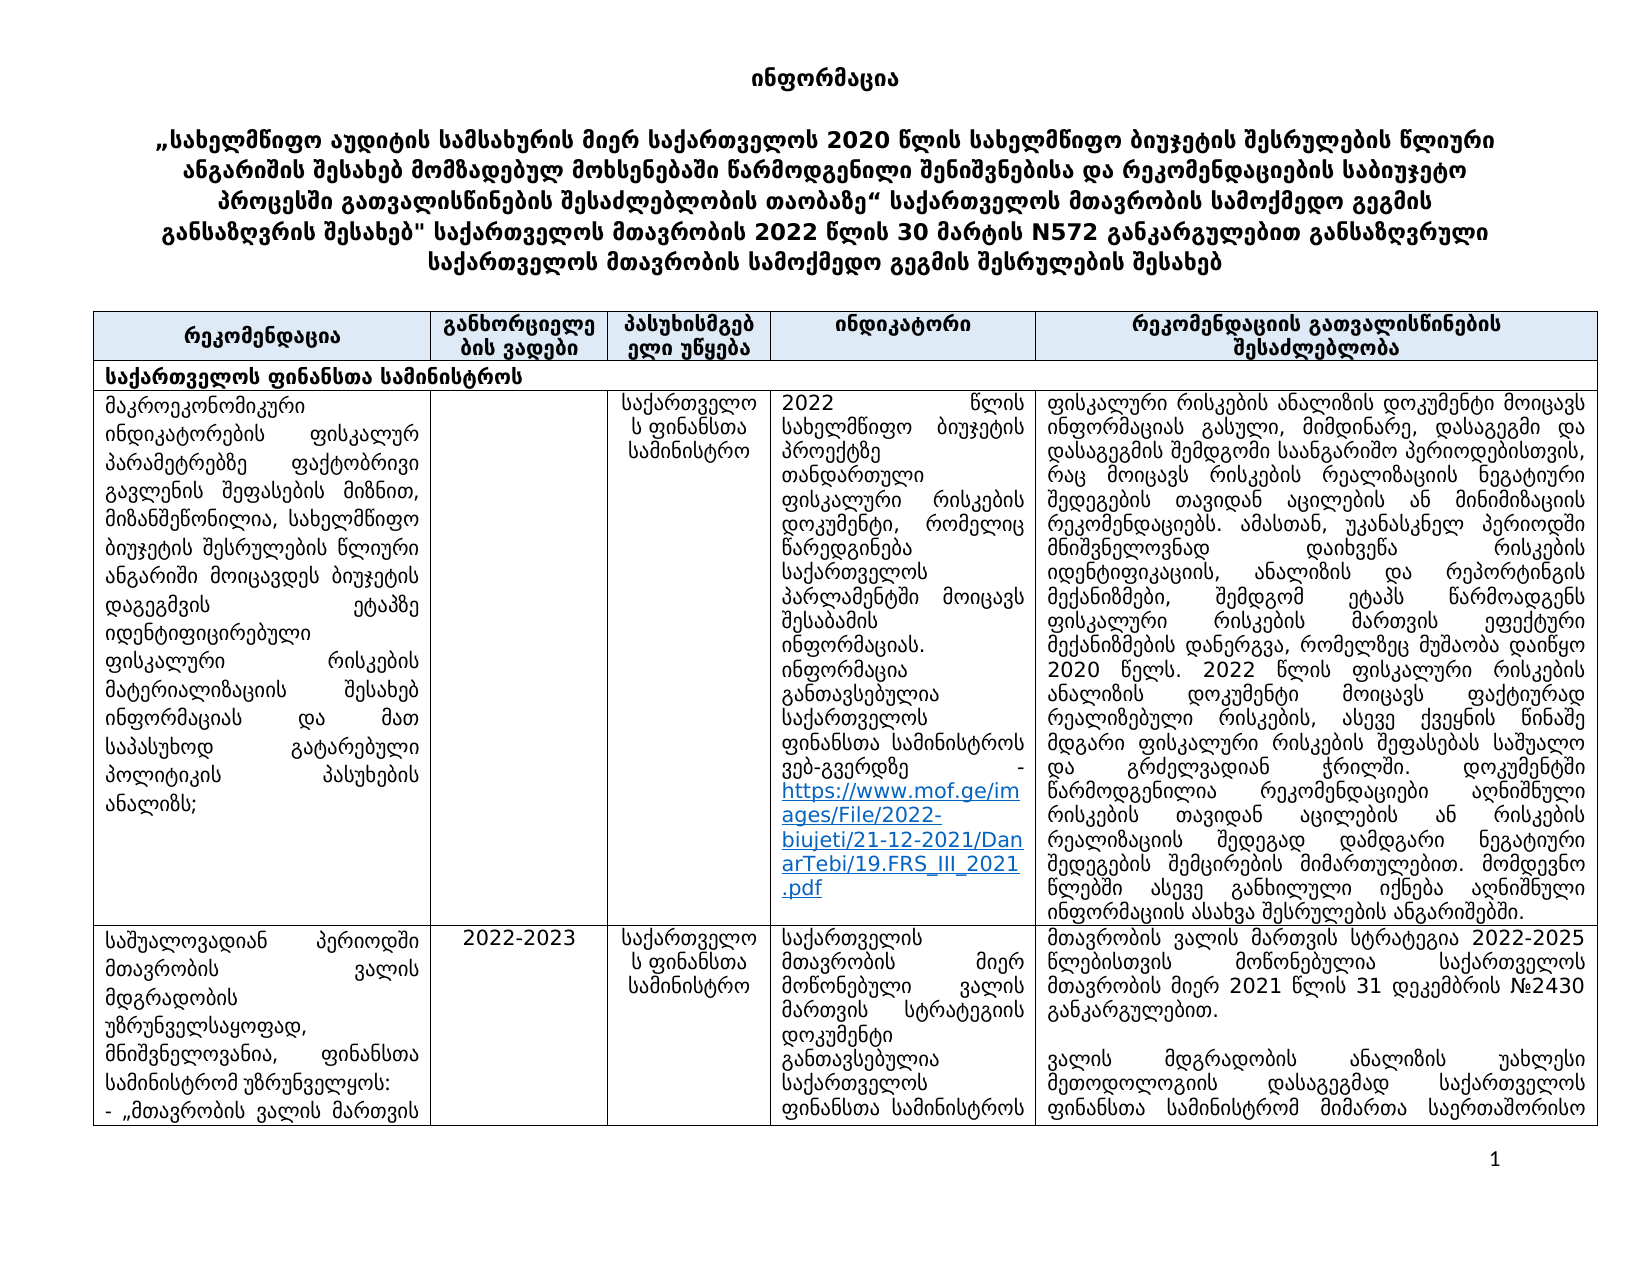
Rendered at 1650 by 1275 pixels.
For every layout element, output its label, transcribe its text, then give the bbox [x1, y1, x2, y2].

table_header ინდიკატორი [771, 312, 1035, 360]
text ინფორმაცია [150, 66, 1500, 92]
table_cell 2022-2023 [431, 926, 607, 1125]
text „სახელმწიფო აუდიტის სამსახურის მიერ საქართველოს 2020 წლის სახელმწიფო ბიუჯეტის შესრულების წლიური ანგარიშის შესახებ მომზადებულ მოხსენებაში წარმოდგენილი შენიშვნებისა და რეკომენდაციების საბიუჯეტო პროცესში გათვალისწინების შესაძლებლობის თაობაზე“ საქართველოს მთავრობის სამოქმედო გეგმის განსაზღვრის შესახებ" საქართველოს მთავრობის 2022 წლის 30 მარტის N572 განკარგულებით განსაზღვრული საქართველოს მთავრობის სამოქმედო გეგმის შესრულების შესახებ [150, 127, 1500, 276]
table_cell [431, 391, 607, 925]
table_header რეკომენდაცია [94, 312, 430, 360]
table_cell საქართველოს ფინანსთა სამინისტროს [94, 361, 1597, 390]
table_cell მაკროეკონომიკური ინდიკატორების ფისკალურ პარამეტრებზე ფაქტობრივი გავლენის შეფასების მიზნით, მიზანშეწონილია, სახელმწიფო ბიუჯეტის შესრულების წლიური ანგარიში მოიცავდეს ბიუჯეტის დაგეგმვის ეტაპზე იდენტიფიცირებული ფისკალური რისკების მატერიალიზაციის შესახებ ინფორმაციას და მათ საპასუხოდ გატარებული პოლიტიკის პასუხების ანალიზს; [94, 391, 430, 925]
table_cell ფისკალური რისკების ანალიზის დოკუმენტი მოიცავს ინფორმაციას გასული, მიმდინარე, დასაგეგმი და დასაგეგმის შემდგომი საანგარიშო პერიოდებისთვის, რაც მოიცავს რისკების რეალიზაციის ნეგატიური შედეგების თავიდან აცილების ან მინიმიზაციის რეკომენდაციებს. ამასთან, უკანასკნელ პერიოდში მნიშვნელოვნად დაიხვეწა რისკების იდენტიფიკაციის, ანალიზის და რეპორტინგის მექანიზმები, შემდგომ ეტაპს წარმოადგენს ფისკალური რისკების მართვის ეფექტური მექანიზმების დანერგვა, რომელზეც მუშაობა დაიწყო 2020 წელს. 2022 წლის ფისკალური რისკების ანალიზის დოკუმენტი მოიცავს ფაქტიურად რეალიზებული რისკების, ასევე ქვეყნის წინაშე მდგარი ფისკალური რისკების შეფასებას საშუალო და გრძელვადიან ჭრილში. დოკუმენტში წარმოდგენილია რეკომენდაციები აღნიშნული რისკების თავიდან აცილების ან რისკების რეალიზაციის შედეგად დამდგარი ნეგატიური შედეგების შემცირების მიმართულებით. მომდევნო წლებში ასევე განხილული იქნება აღნიშნული ინფორმაციის ასახვა შესრულების ანგარიშებში. [1036, 391, 1597, 925]
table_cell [1036, 926, 1597, 1125]
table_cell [771, 926, 1035, 1125]
table_cell 2022 წლის სახელმწიფო ბიუჯეტის პროექტზე თანდართული ფისკალური რისკების დოკუმენტი, რომელიც წარედგინება საქართველოს პარლამენტში მოიცავს შესაბამის ინფორმაციას. ინფორმაცია განთავსებულია საქართველოს ფინანსთა სამინისტროს ვებ-გვერდზე - https://www.mof.ge/images/File/2022-biujeti/21-12-2021/DanarTebi/19.FRS_III_2021.pdf [771, 391, 1035, 925]
table_header რეკომენდაციის გათვალისწინების შესაძლებლობა [1036, 312, 1597, 360]
table_header განხორციელების ვადები [431, 312, 607, 360]
table_cell საქართველოს ფინანსთა სამინისტრო [608, 926, 770, 1125]
table_cell საქართველოს ფინანსთა სამინისტრო [608, 391, 770, 925]
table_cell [94, 926, 430, 1125]
table_header პასუხისმგებელი უწყება [608, 312, 770, 360]
